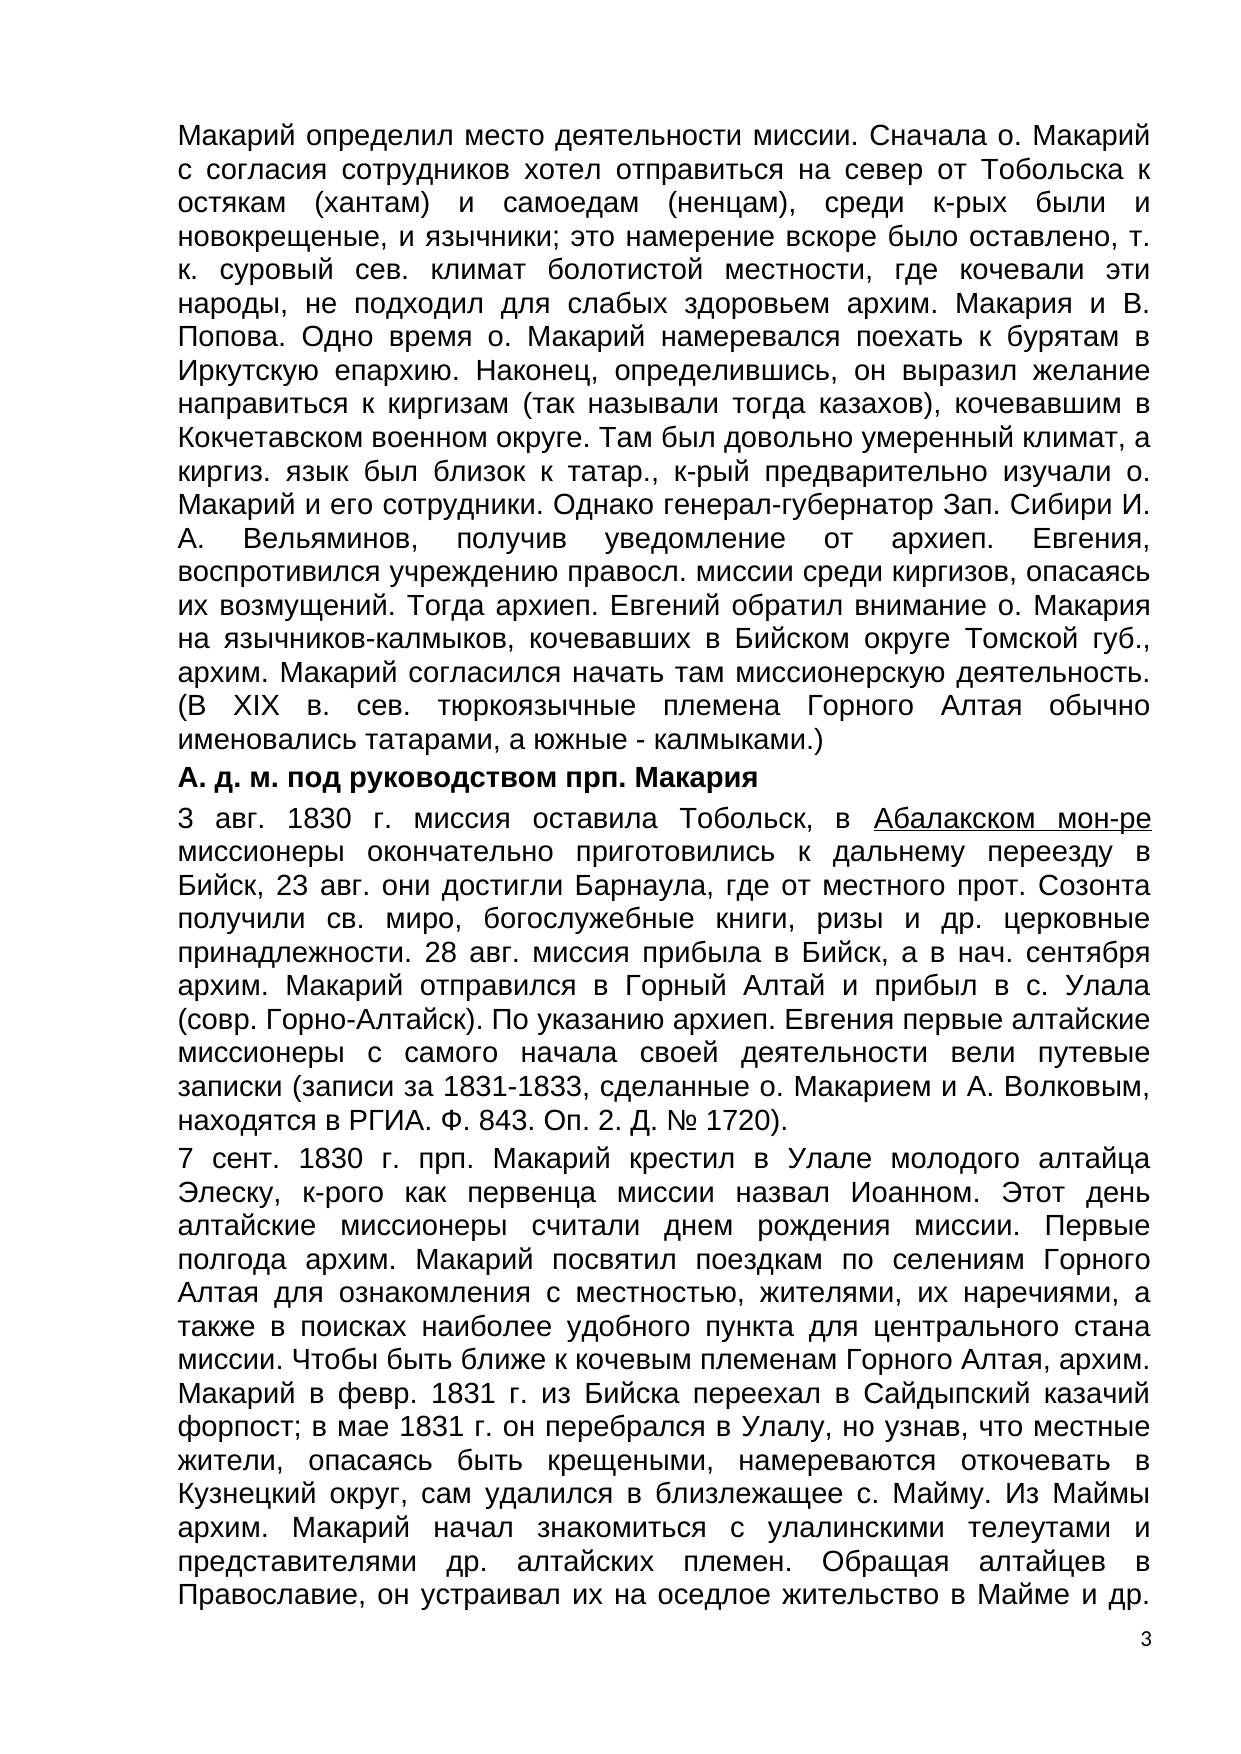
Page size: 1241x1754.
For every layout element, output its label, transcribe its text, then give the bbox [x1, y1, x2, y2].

text А. д. м. под руководством прп. Макария [177, 761, 1152, 794]
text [177, 118, 1152, 755]
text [177, 1141, 1152, 1611]
text 3 авг. 1830 г. миссия оставила Тобольск, в Абалакском мон-ре миссионеры окончательно приготовились к дальнему переезду в Бийск, 23 авг. они достигли Барнаула, где от местного прот. Созонта получили св. миро, богослужебные книги, ризы и др. церковные принадлежности. 28 авг. миссия прибыла в Бийск, а в нач. сентября архим. Макарий отправился в Горный Алтай и прибыл в с. Улала (совр. Горно-Алтайск). По указанию архиеп. Евгения первые алтайские миссионеры с самого начала своей деятельности вели путевые записки (записи за 1831-1833, сделанные о. Макарием и А. Волковым, находятся в РГИА. Ф. 843. Оп. 2. Д. № 1720). [177, 801, 1152, 1136]
